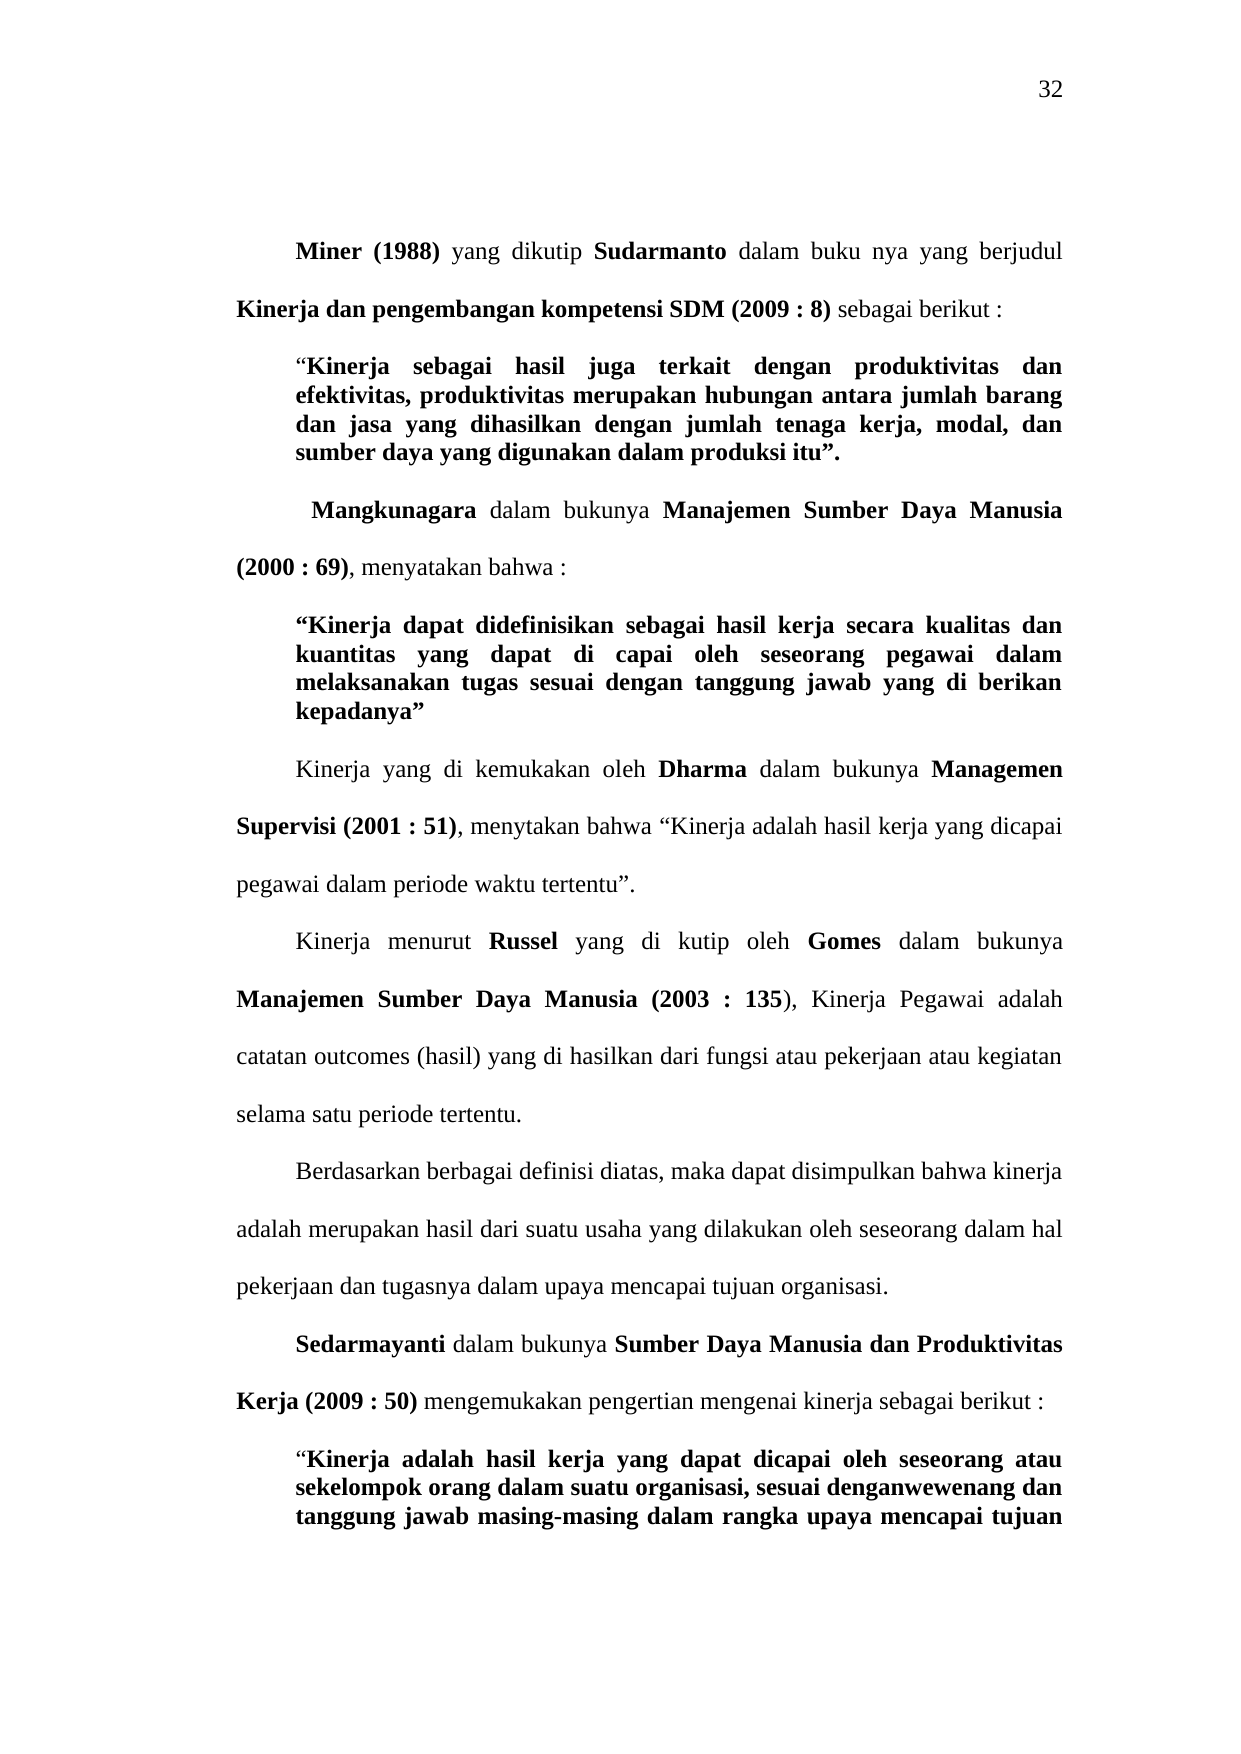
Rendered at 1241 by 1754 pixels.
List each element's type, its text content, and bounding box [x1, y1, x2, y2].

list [295, 1444, 1063, 1530]
list Sedarmayanti dalam bukunya Sumber Daya Manusia dan Produktivitas Kerja (2009 : 50) mengemukakan pengertian mengenai kinerja sebagai berikut : [236, 1329, 1063, 1415]
list “Kinerja dapat didefinisikan sebagai hasil kerja secara kualitas dan kuantitas yang dapat di capai oleh seseorang pegawai dalam melaksanakan tugas sesuai dengan tanggung jawab yang di berikan kepadanya” [295, 610, 1063, 725]
list Berdasarkan berbagai definisi diatas, maka dapat disimpulkan bahwa kinerja adalah merupakan hasil dari suatu usaha yang dilakukan oleh seseorang dalam hal pekerjaan dan tugasnya dalam upaya mencapai tujuan organisasi. [236, 1156, 1063, 1300]
list Kinerja menurut Russel yang di kutip oleh Gomes dalam bukunya Manajemen Sumber Daya Manusia (2003 : 135), Kinerja Pegawai adalah catatan outcomes (hasil) yang di hasilkan dari fungsi atau pekerjaan atau kegiatan selama satu periode tertentu. [236, 926, 1063, 1127]
list Mangkunagara dalam bukunya Manajemen Sumber Daya Manusia (2000 : 69), menyatakan bahwa : [236, 495, 1063, 581]
list “Kinerja sebagai hasil juga terkait dengan produktivitas dan efektivitas, produktivitas merupakan hubungan antara jumlah barang dan jasa yang dihasilkan dengan jumlah tenaga kerja, modal, dan sumber daya yang digunakan dalam produksi itu”. [295, 351, 1063, 466]
list Kinerja yang di kemukakan oleh Dharma dalam bukunya Managemen Supervisi (2001 : 51), menytakan bahwa “Kinerja adalah hasil kerja yang dicapai pegawai dalam periode waktu tertentu”. [236, 754, 1063, 897]
list Miner (1988) yang dikutip Sudarmanto dalam buku nya yang berjudul Kinerja dan pengembangan kompetensi SDM (2009 : 8) sebagai berikut : [236, 236, 1063, 322]
